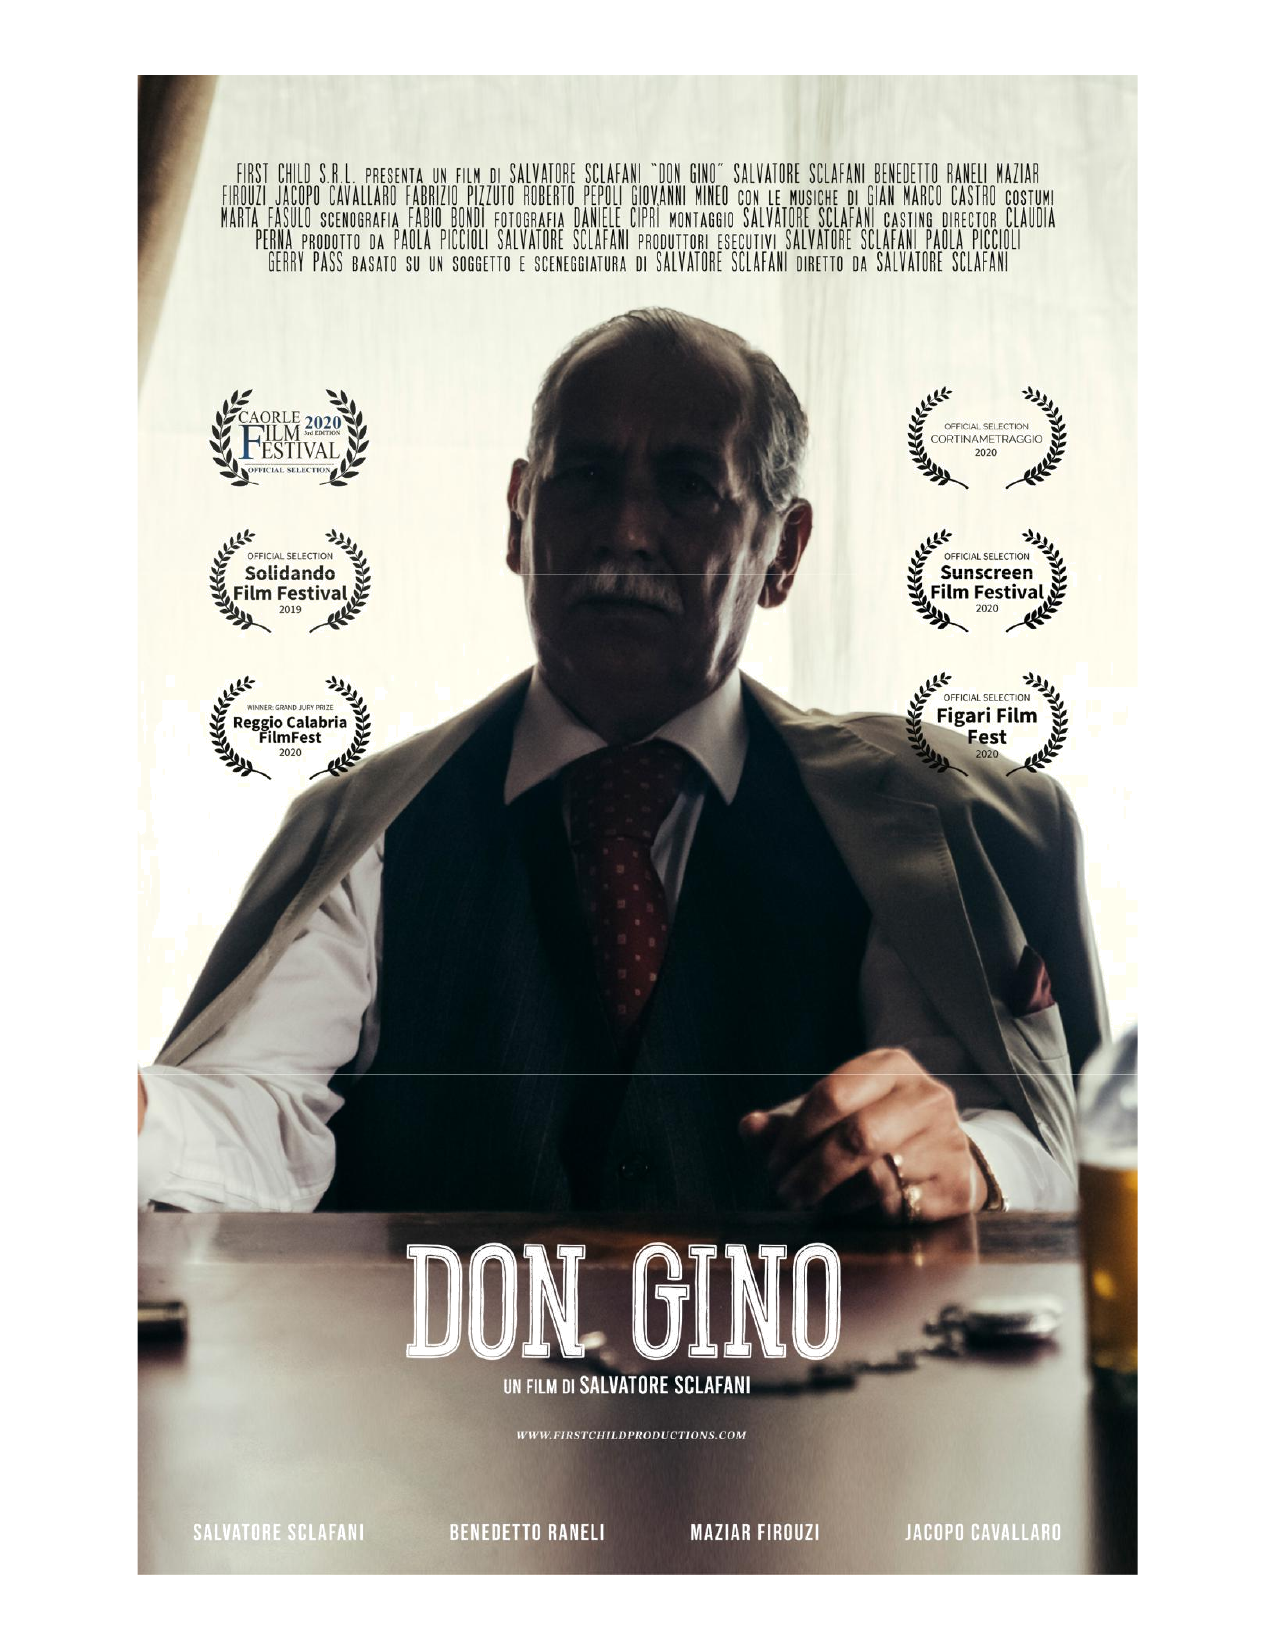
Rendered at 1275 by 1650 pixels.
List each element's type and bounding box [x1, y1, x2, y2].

picture [137, 75, 1138, 1575]
